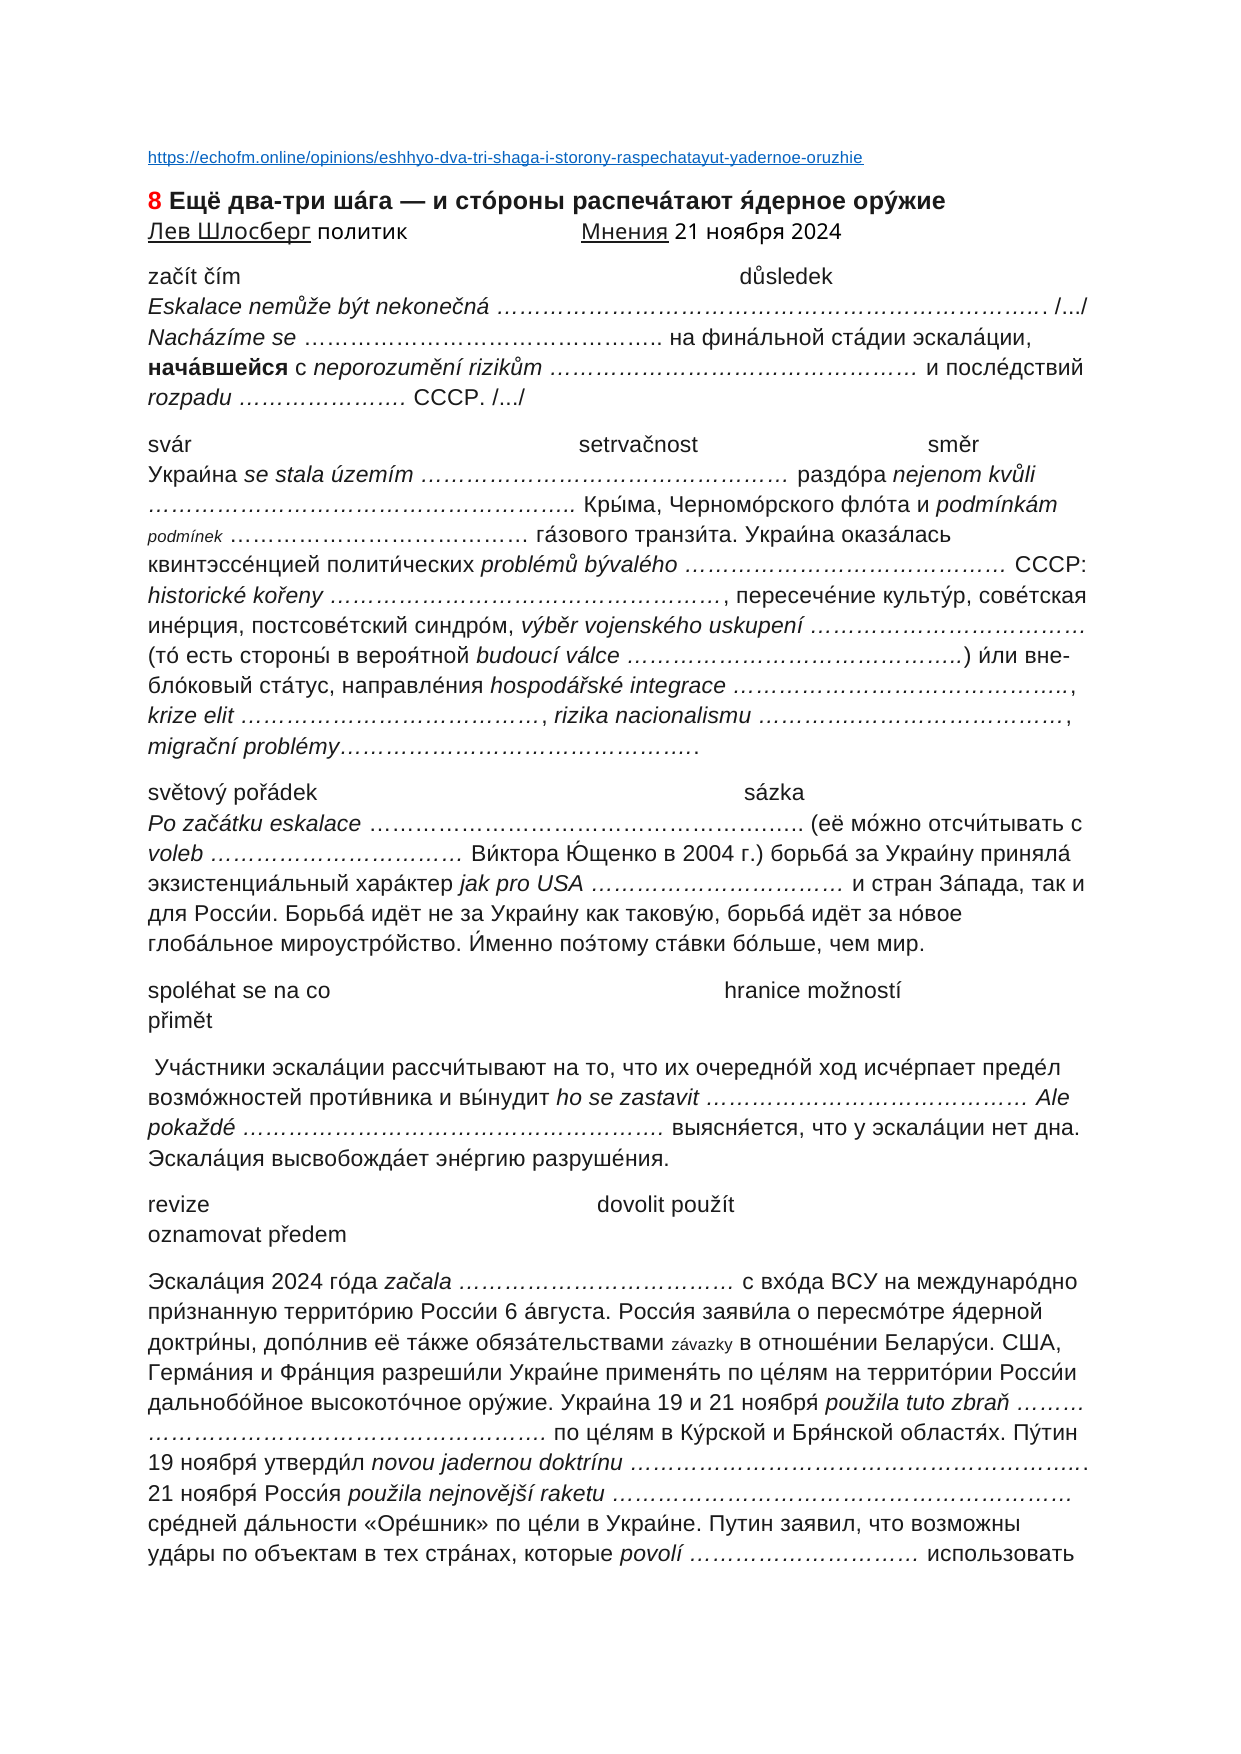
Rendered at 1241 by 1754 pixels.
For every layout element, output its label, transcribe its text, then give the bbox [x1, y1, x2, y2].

text Eskalace nemůže být nekonečná ……………………………………………………………... /.../ [148, 293, 1093, 319]
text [148, 1419, 1093, 1566]
text svár setrvačnost směr [148, 431, 1093, 457]
text revize dovolit použít [148, 1191, 1093, 1217]
text Эскала́ция 2024 го́да začala ……………………………… с вхо́да ВСУ на междунаро́дно при́знанную террито́рию Росси́и 6 а́вгуста. Росси́я заяви́ла о пересмо́тре я́дерной доктри́ны, допо́лнив её та́кже обяза́тельствами závazky в отноше́нии Белару́си. США, Герма́ния и Фра́нция разреши́ли Украи́не применя́ть по це́лям на террито́рии Росси́и дальнобо́йное высокото́чное ору́жие. Украи́на 19 и 21 ноября́ použila tuto zbraň ……… [148, 1268, 1093, 1415]
text Po začátku eskalace …………………………………………….….. (её мо́жно отсчи́тывать с voleb …………………………… Ви́ктора Ю́щенко в 2004 г.) борьба́ за Украи́ну приняла́ экзистенциа́льный хара́ктер jak pro USA …………………………… и стран За́пада, так и для Росси́и. Борьба́ идёт нe за Украи́ну как такову́ю, борьба́ идёт за но́вое глоба́льное мироустро́йство. И́менно поэ́тому ста́вки бо́льше, чем мир. [148, 809, 1093, 957]
text přimět [148, 1007, 1093, 1033]
text Nacházíme se ……………………………………….. на фина́льной ста́дии эскала́ции, нача́вшейся с neporozumění rizikům ………………………………………… и после́дствий rozpadu …………………. СССР. /.../ [148, 323, 1093, 410]
text spoléhat se na co hranice možností [148, 977, 1093, 1003]
text začít čím důsledek [148, 263, 1093, 289]
text oznamovat předem [148, 1221, 1093, 1248]
text Уча́стники эскала́ции рассчи́тывают на то, что их очередно́й ход исче́рпает преде́л возмо́жностей проти́вника и вы́нудит ho se zastavit …………………………………… Ale pokaždé ………………………………………………. выясня́ется, что у эскала́ции нет дна. Эскала́ция высвобожда́ет эне́ргию разруше́ния. [148, 1054, 1093, 1171]
text Украи́на se stala územím ………………………………………… раздо́ра nejenom kvůli ……………………………………………….. Кры́ма, Черномо́рского фло́та и podmínkám podmínek ………………………………… га́зового транзи́та. Украи́на оказа́лась квинтэссе́нцией полити́ческих problémů bývalého …………………………………… СССР: historické kořeny ……………………………………………, пересече́ние культу́р, сове́тская ине́рция, постсове́тский синдро́м, výběr vojenského uskupení ……………………………… (то́ есть стороны́ в вероя́тной budoucí válce ……………………………………..) и́ли вне- бло́ковый ста́тус, направле́ния hospodářské integrace …………………………………….., krize elit …………………………………, rizika nacionalismu ………….………………………, migrační problémy……………………………………….. [148, 461, 1093, 759]
text světový pořádek sázka [148, 779, 1093, 806]
subtitle 8 Ещё два-три шáга — и стóроны распечáтают я́дерное орýжие [148, 186, 1093, 215]
text Лев Шлосберг политик Мнения 21 ноября 2024 [148, 215, 1093, 246]
text https://echofm.online/opinions/eshhyo-dva-tri-shaga-i-storony-raspechatayut-yadernoe-oruzhie [148, 148, 1093, 167]
